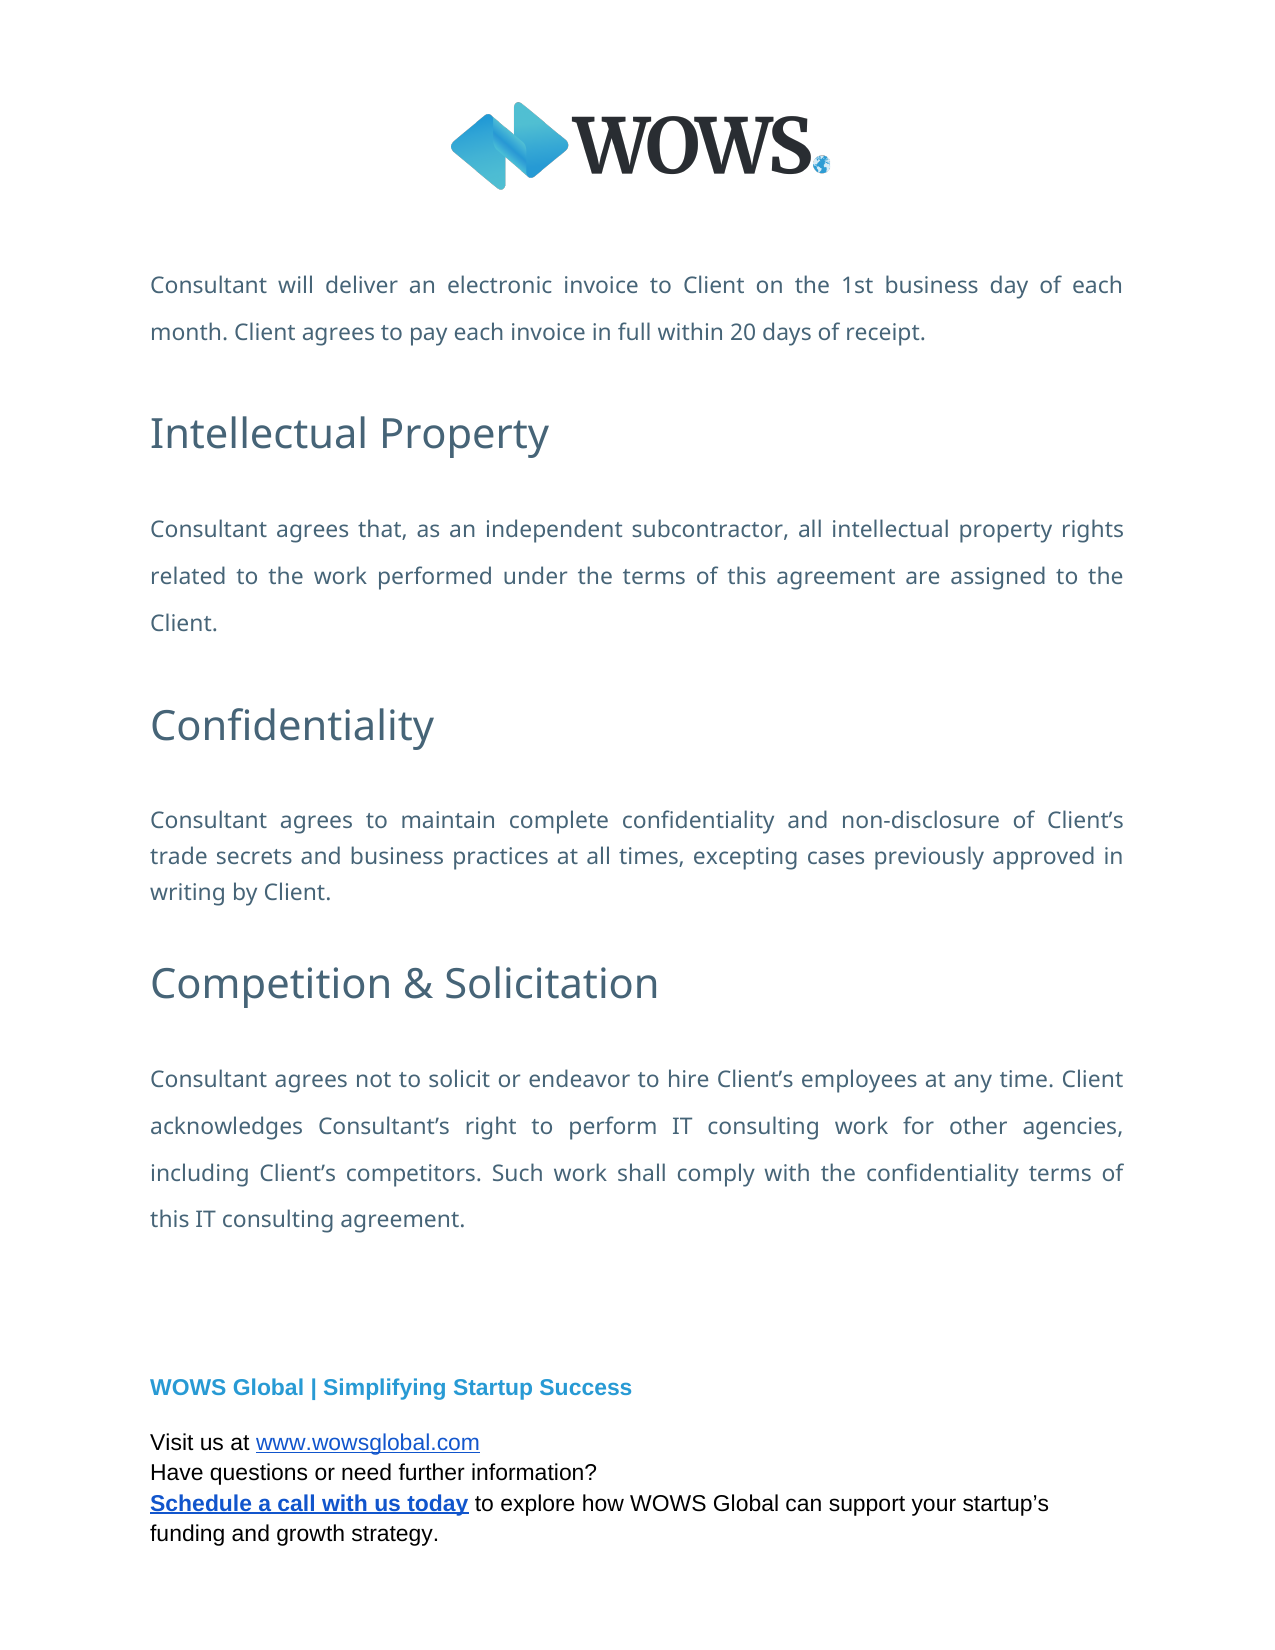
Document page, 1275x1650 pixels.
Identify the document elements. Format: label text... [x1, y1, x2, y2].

subtitle Intellectual Property [150, 404, 1125, 461]
subtitle Competition & Solicitation [150, 954, 1125, 1011]
text Consultant will deliver an electronic invoice to Client on the 1st business day of each month. Client agrees to pay each invoice in full within 20 days of receipt. [150, 269, 1125, 347]
text Consultant agrees not to solicit or endeavor to hire Client’s employees at any time. Client acknowledges Consultant’s right to perform IT consulting work for other agencies, including Client’s competitors. Such work shall comply with the confidentiality terms of this IT consulting agreement. [150, 1063, 1125, 1235]
subtitle Confidentiality [150, 695, 1125, 752]
text Consultant agrees that, as an independent subcontractor, all intellectual property rights related to the work performed under the terms of this agreement are assigned to the Client. [150, 513, 1125, 638]
picture [451, 75, 831, 218]
text Consultant agrees to maintain complete confidentiality and non-disclosure of Client’s trade secrets and business practices at all times, excepting cases previously approved in writing by Client. [150, 804, 1125, 907]
